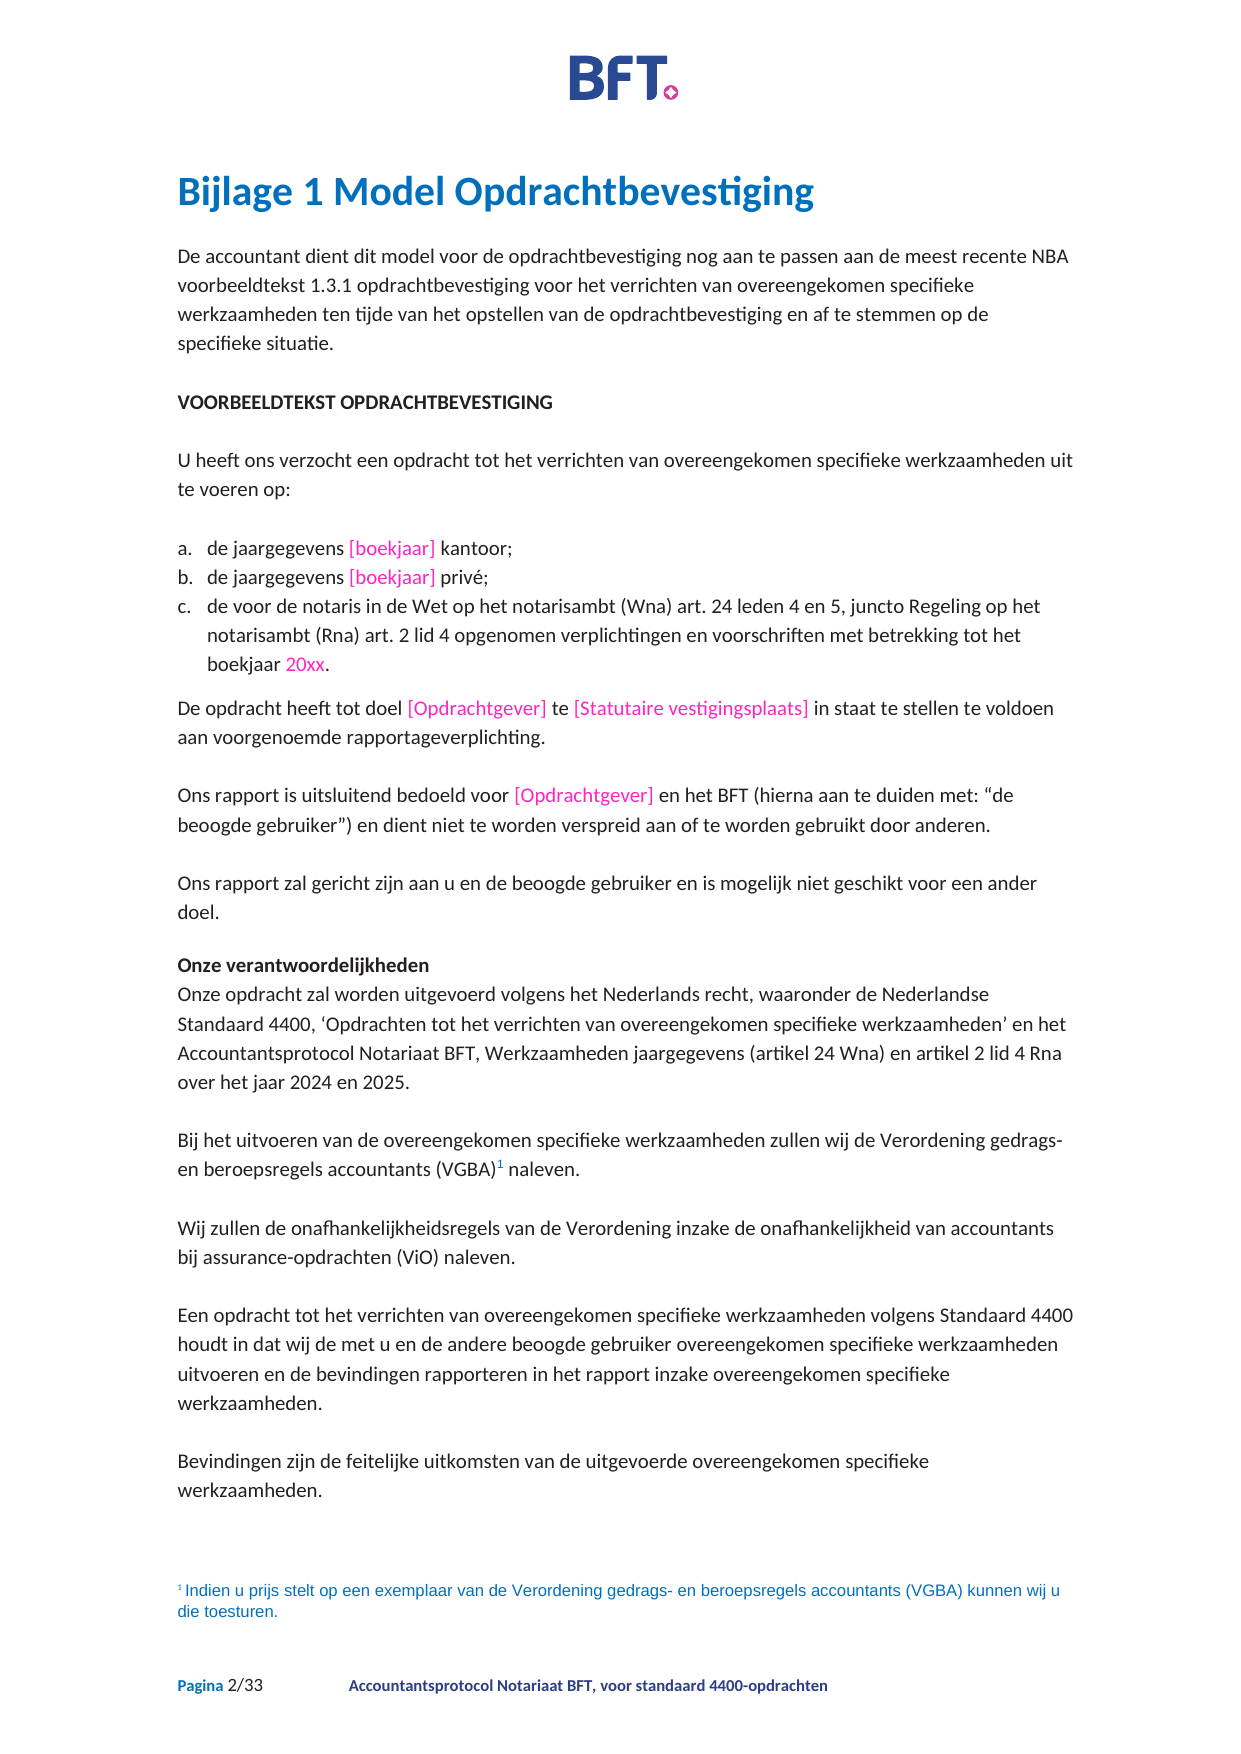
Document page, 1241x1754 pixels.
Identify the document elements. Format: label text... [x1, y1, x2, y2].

text de jaargegevens [boekjaar] privé; [177, 560, 1075, 589]
text de voor de notaris in de Wet op het notarisambt (Wna) art. 24 leden 4 en 5, juncto Regeling op het notarisambt (Rna) art. 2 lid 4 opgenomen verplichtingen en voorschriften met betrekking tot het boekjaar 20xx. [177, 589, 1075, 677]
text de jaargegevens [boekjaar] kantoor; [177, 531, 1075, 560]
text U heeft ons verzocht een opdracht tot het verrichten van overeengekomen specifieke werkzaamheden uit te voeren op: [177, 443, 1075, 502]
text Model Opdrachtbevestiging [177, 164, 1075, 215]
text Ons rapport zal gericht zijn aan u en de beoogde gebruiker en is mogelijk niet geschikt voor een ander doel. [177, 866, 1075, 925]
text De accountant dient dit model voor de opdrachtbevestiging nog aan te passen aan de meest recente NBA voorbeeldtekst 1.3.1 opdrachtbevestiging voor het verrichten van overeengekomen specifieke werkzaamheden ten tijde van het opstellen van de opdrachtbevestiging en af te stemmen op de specifieke situatie. [177, 239, 1075, 356]
text VOORBEELDTEKST OPDRACHTBEVESTIGING [177, 385, 1075, 414]
text Ons rapport is uitsluitend bedoeld voor [Opdrachtgever] en het BFT (hierna aan te duiden met: “de beoogde gebruiker”) en dient niet te worden verspreid aan of te worden gebruikt door anderen. [177, 779, 1075, 837]
text Een opdracht tot het verrichten van overeengekomen specifieke werkzaamheden volgens Standaard 4400 houdt in dat wij de met u en de andere beoogde gebruiker overeengekomen specifieke werkzaamheden uitvoeren en de bevindingen rapporteren in het rapport inzake overeengekomen specifieke werkzaamheden. [177, 1299, 1075, 1415]
text Onze verantwoordelijkheden Onze opdracht zal worden uitgevoerd volgens het Nederlands recht, waaronder de Nederlandse Standaard 4400, ‘Opdrachten tot het verrichten van overeengekomen specifieke werkzaamheden’ en het Accountantsprotocol Notariaat BFT, Werkzaamheden jaargegevens (artikel 24 Wna) en artikel 2 lid 4 Rna over het jaar 2024 en 2025. [177, 949, 1075, 1094]
text Bij het uitvoeren van de overeengekomen specifieke werkzaamheden zullen wij de Verordening gedrags- en beroepsregels accountants (VGBA) naleven. [177, 1124, 1075, 1182]
text De opdracht heeft tot doel [Opdrachtgever] te [Statutaire vestigingsplaats] in staat te stellen te voldoen aan voorgenoemde rapportageverplichting. [177, 691, 1075, 750]
text Bevindingen zijn de feitelijke uitkomsten van de uitgevoerde overeengekomen specifieke werkzaamheden. [177, 1444, 1075, 1503]
text Wij zullen de onafhankelijkheidsregels van de Verordening inzake de onafhankelijkheid van accountants bij assurance-opdrachten (ViO) naleven. [177, 1211, 1075, 1269]
